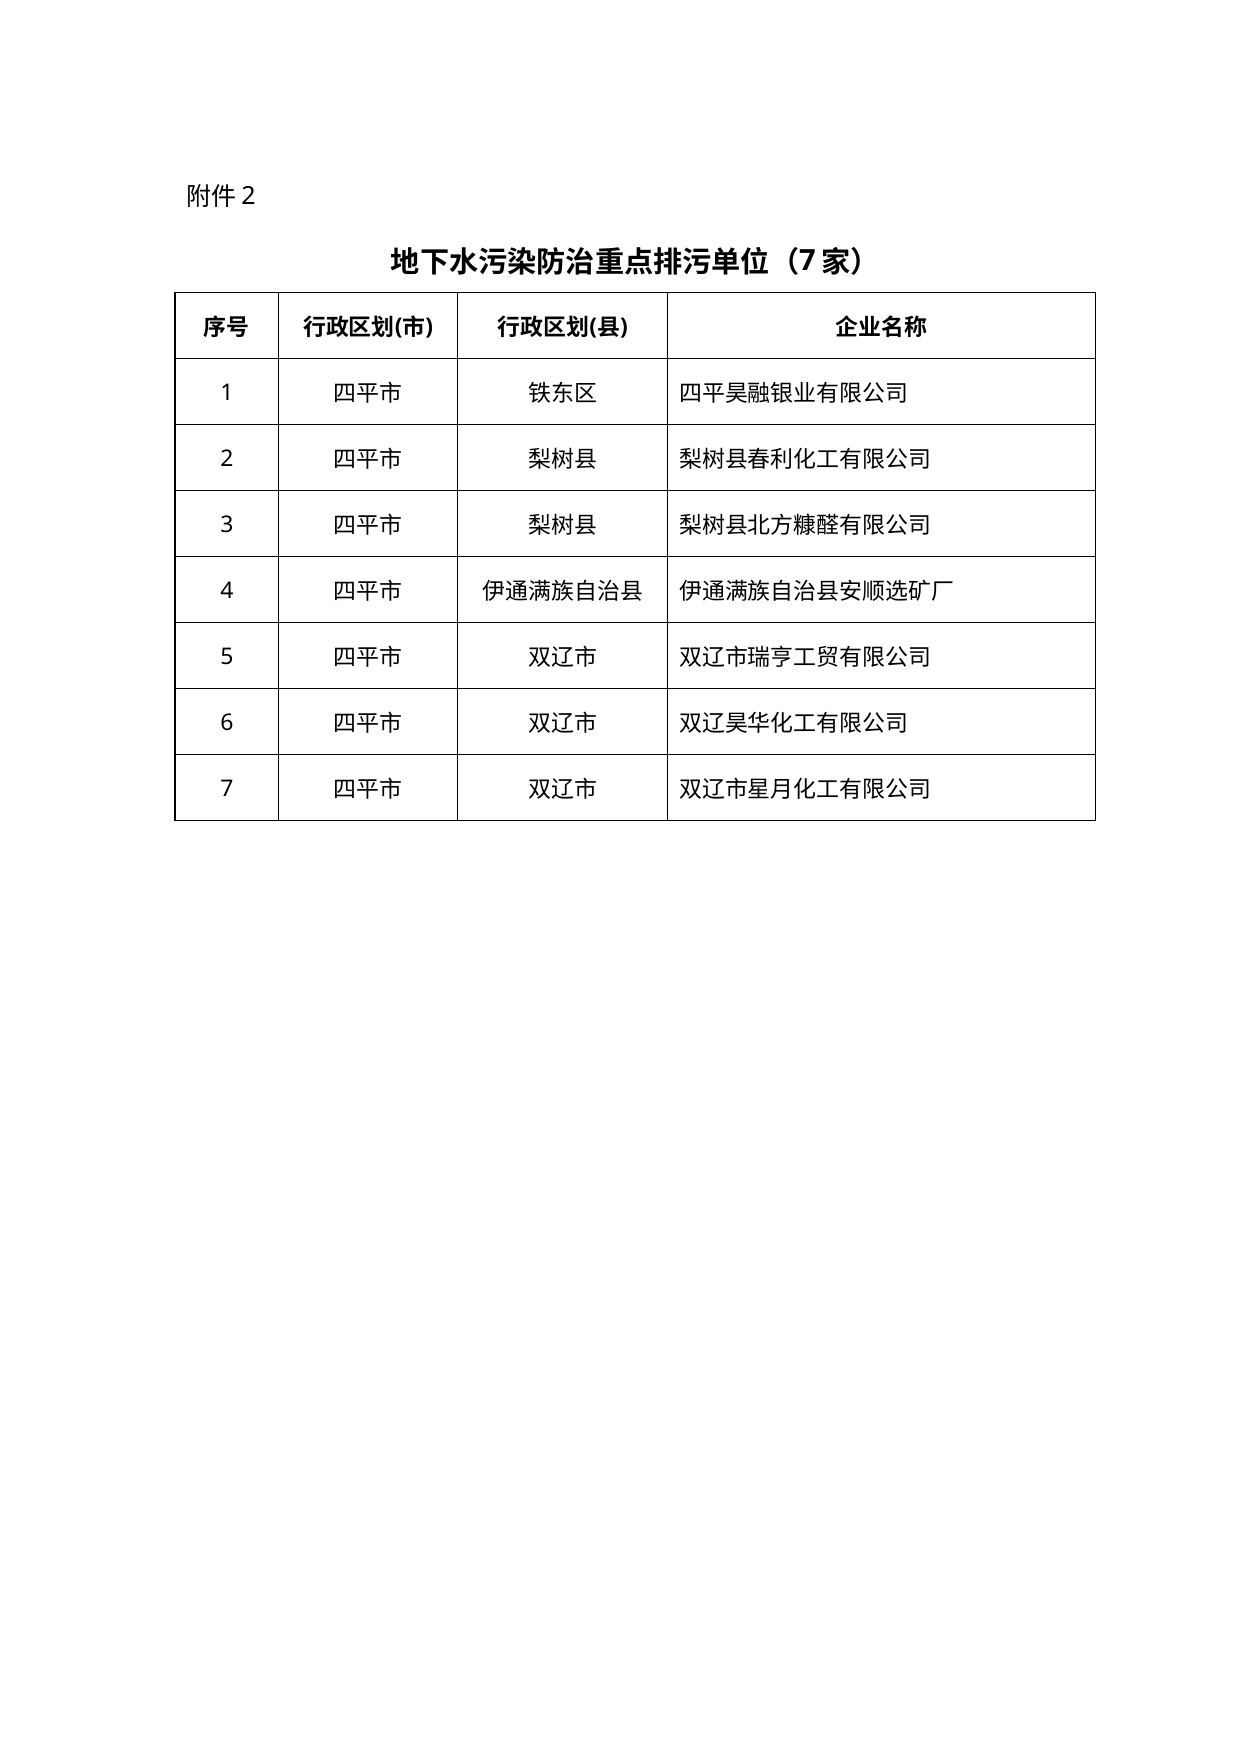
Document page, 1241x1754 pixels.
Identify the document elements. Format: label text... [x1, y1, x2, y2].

table_cell 地下水污染防治重点排污单位（7家） [175, 227, 1095, 292]
table_cell 双辽昊华化工有限公司 [668, 689, 1095, 754]
table_cell 7 [176, 755, 278, 820]
table_cell 双辽市 [458, 623, 667, 688]
table_cell 四平市 [279, 359, 457, 424]
table_cell 1 [176, 359, 278, 424]
table_cell 四平市 [279, 557, 457, 622]
table_cell 梨树县 [458, 491, 667, 556]
table_cell 四平市 [279, 425, 457, 490]
table_cell 四平市 [279, 491, 457, 556]
table_cell 双辽市 [458, 689, 667, 754]
table_cell 行政区划(县) [458, 293, 667, 358]
table_cell 双辽市瑞亨工贸有限公司 [668, 623, 1095, 688]
table_cell 3 [176, 491, 278, 556]
table_cell 5 [176, 623, 278, 688]
table_header 附件2 [175, 162, 1095, 227]
table_cell 梨树县北方糠醛有限公司 [668, 491, 1095, 556]
table_cell 4 [176, 557, 278, 622]
table_cell 双辽市 [458, 755, 667, 820]
table_cell 伊通满族自治县安顺选矿厂 [668, 557, 1095, 622]
table_cell 四平市 [279, 623, 457, 688]
table_cell 企业名称 [668, 293, 1095, 358]
table_cell 序号 [176, 293, 278, 358]
table_cell 四平市 [279, 689, 457, 754]
table_cell 梨树县 [458, 425, 667, 490]
table_cell 2 [176, 425, 278, 490]
table_cell 四平昊融银业有限公司 [668, 359, 1095, 424]
table_cell 梨树县春利化工有限公司 [668, 425, 1095, 490]
table_cell 伊通满族自治县 [458, 557, 667, 622]
table_cell 行政区划(市) [279, 293, 457, 358]
table_cell 四平市 [279, 755, 457, 820]
table_cell 6 [176, 689, 278, 754]
table_cell 双辽市星月化工有限公司 [668, 755, 1095, 820]
table_cell 铁东区 [458, 359, 667, 424]
